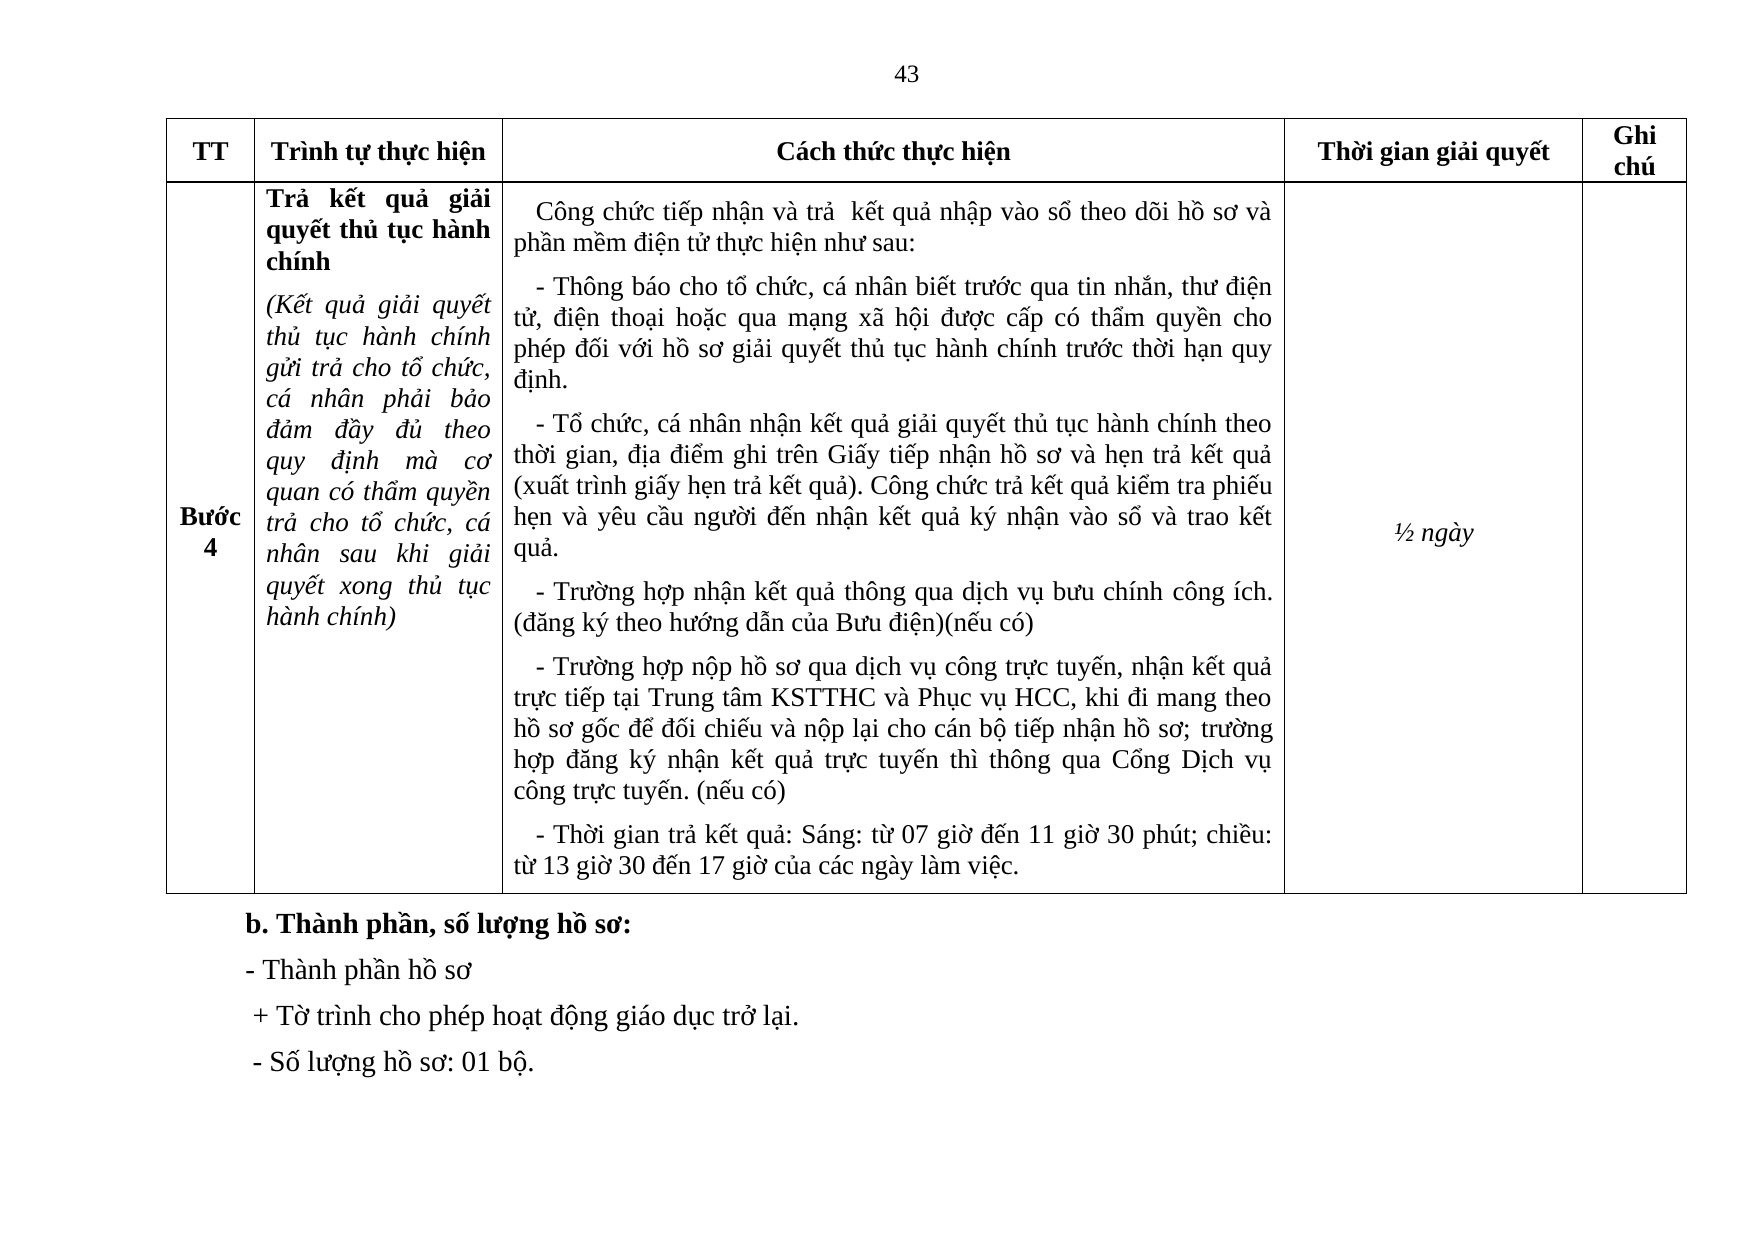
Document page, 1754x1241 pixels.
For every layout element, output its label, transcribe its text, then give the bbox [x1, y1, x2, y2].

table_cell Công chức tiếp nhận và trả kết quả nhập vào sổ theo dõi hồ sơ và phần mềm điện tử thực hiện như sau: - Thông báo cho tổ chức, cá nhân biết trước qua tin nhắn, thư điện tử, điện thoại hoặc qua mạng xã hội được cấp có thẩm quyền cho phép đối với hồ sơ giải quyết thủ tục hành chính trước thời hạn quy định. - Tổ chức, cá nhân nhận kết quả giải quyết thủ tục hành chính theo thời gian, địa điểm ghi trên Giấy tiếp nhận hồ sơ và hẹn trả kết quả (xuất trình giấy hẹn trả kết quả). Công chức trả kết quả kiểm tra phiếu hẹn và yêu cầu người đến nhận kết quả ký nhận vào sổ và trao kết quả. - Trường hợp nhận kết quả thông qua dịch vụ bưu chính công ích. (đăng ký theo hướng dẫn của Bưu điện)(nếu có) - Trường hợp nộp hồ sơ qua dịch vụ công trực tuyến, nhận kết quả trực tiếp tại Trung tâm KSTTHC và Phục vụ HCC, khi đi mang theo hồ sơ gốc để đối chiếu và nộp lại cho cán bộ tiếp nhận hồ sơ; trường hợp đăng ký nhận kết quả trực tuyến thì thông qua Cổng Dịch vụ công trực tuyến. (nếu có) - Thời gian trả kết quả: Sáng: từ 07 giờ đến 11 giờ 30 phút; chiều: từ 13 giờ 30 đến 17 giờ của các ngày làm việc. [503, 183, 1284, 893]
table_header Cách thức thực hiện [503, 119, 1284, 181]
table_cell [1583, 183, 1686, 893]
text + Tờ trình cho phép hoạt động giáo dục trở lại. [177, 998, 1636, 1032]
text - Thành phần hồ sơ [177, 952, 1636, 986]
table_cell ½ ngày [1285, 183, 1582, 893]
table_header TT [167, 119, 254, 181]
table_header Ghi chú [1583, 119, 1686, 181]
text b. Thành phần, số lượng hồ sơ: [177, 906, 1636, 940]
table_cell Bước 4 [167, 183, 254, 893]
table_cell Trả kết quả giải quyết thủ tục hành chính (Kết quả giải quyết thủ tục hành chính gửi trả cho tổ chức, cá nhân phải bảo đảm đầy đủ theo quy định mà cơ quan có thẩm quyền trả cho tổ chức, cá nhân sau khi giải quyết xong thủ tục hành chính) [255, 183, 502, 893]
table_header Trình tự thực hiện [255, 119, 502, 181]
table_header Thời gian giải quyết [1285, 119, 1582, 181]
text - Số lượng hồ sơ: 01 bộ. [177, 1044, 1636, 1078]
